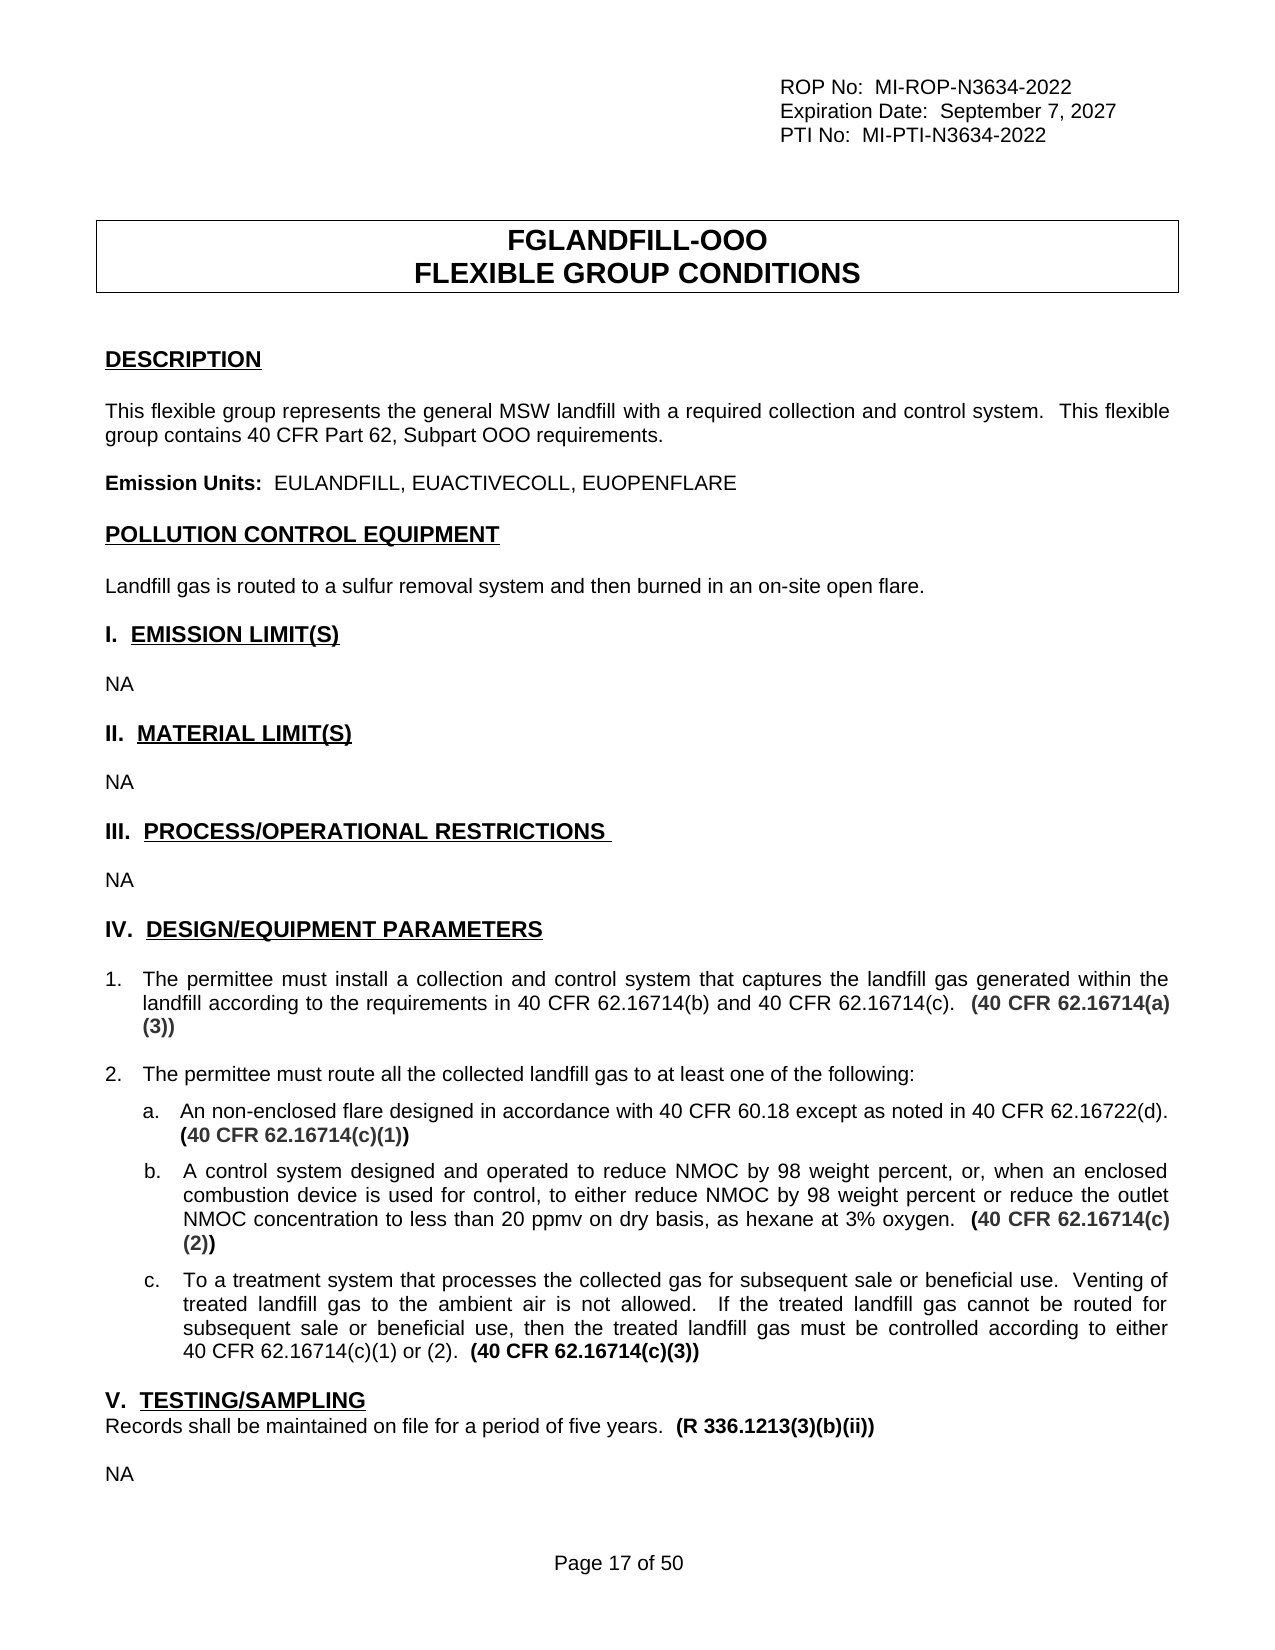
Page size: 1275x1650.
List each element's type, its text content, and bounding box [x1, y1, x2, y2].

text NA [105, 1461, 1170, 1485]
text NA [105, 770, 1170, 794]
list An non-enclosed flare designed in accordance with 40 CFR 60.18 except as noted in 40 CFR 62.16722(d). (40 CFR 62.16714(c)(1)) [142, 1099, 1170, 1147]
text I. EMISSION LIMIT(S) [105, 621, 1170, 648]
subtitle FGLANDFILL-OOO [97, 221, 1178, 253]
text DESCRIPTION [105, 346, 1170, 372]
text FLEXIBLE GROUP CONDITIONS [97, 253, 1178, 292]
text Landfill gas is routed to a sulfur removal system and then burned in an on-site open flare. [105, 573, 1170, 597]
text III. PROCESS/OPERATIONAL RESTRICTIONS [105, 818, 1170, 844]
text II. MATERIAL LIMIT(S) [105, 719, 1170, 746]
list A control system designed and operated to reduce NMOC by 98 weight percent, or, when an enclosed combustion device is used for control, to either reduce NMOC by 98 weight percent or reduce the outlet NMOC concentration to less than 20 ppmv on dry basis, as hexane at 3% oxygen. (40 CFR 62.16714(c)(2)) [144, 1159, 1170, 1255]
list To a treatment system that processes the collected gas for subsequent sale or beneficial use. Venting of treated landfill gas to the ambient air is not allowed. If the treated landfill gas cannot be routed for subsequent sale or beneficial use, then the treated landfill gas must be controlled according to either 40 CFR 62.16714(c)(1) or (2). (40 CFR 62.16714(c)(3)) [144, 1267, 1170, 1363]
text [105, 1413, 1170, 1437]
text NA [105, 868, 1170, 892]
text Emission Units: EULANDFILL, EUACTIVECOLL, EUOPENFLARE [105, 470, 1181, 494]
text NA [105, 672, 1170, 696]
list The permittee must install a collection and control system that captures the landfill gas generated within the landfill according to the requirements in 40 CFR 62.16714(b) and 40 CFR 62.16714(c). (40 CFR 62.16714(a)(3)) [105, 966, 1170, 1038]
list The permittee must route all the collected landfill gas to at least one of the following: [105, 1062, 1170, 1086]
text This flexible group represents the general MSW landfill with a required collection and control system. This flexible group contains 40 CFR Part 62, Subpart OOO requirements. [105, 398, 1170, 446]
text IV. DESIGN/EQUIPMENT PARAMETERS [105, 916, 1170, 942]
text POLLUTION CONTROL EQUIPMENT [105, 521, 1170, 547]
text V. TESTING/SAMPLING [105, 1387, 1170, 1413]
